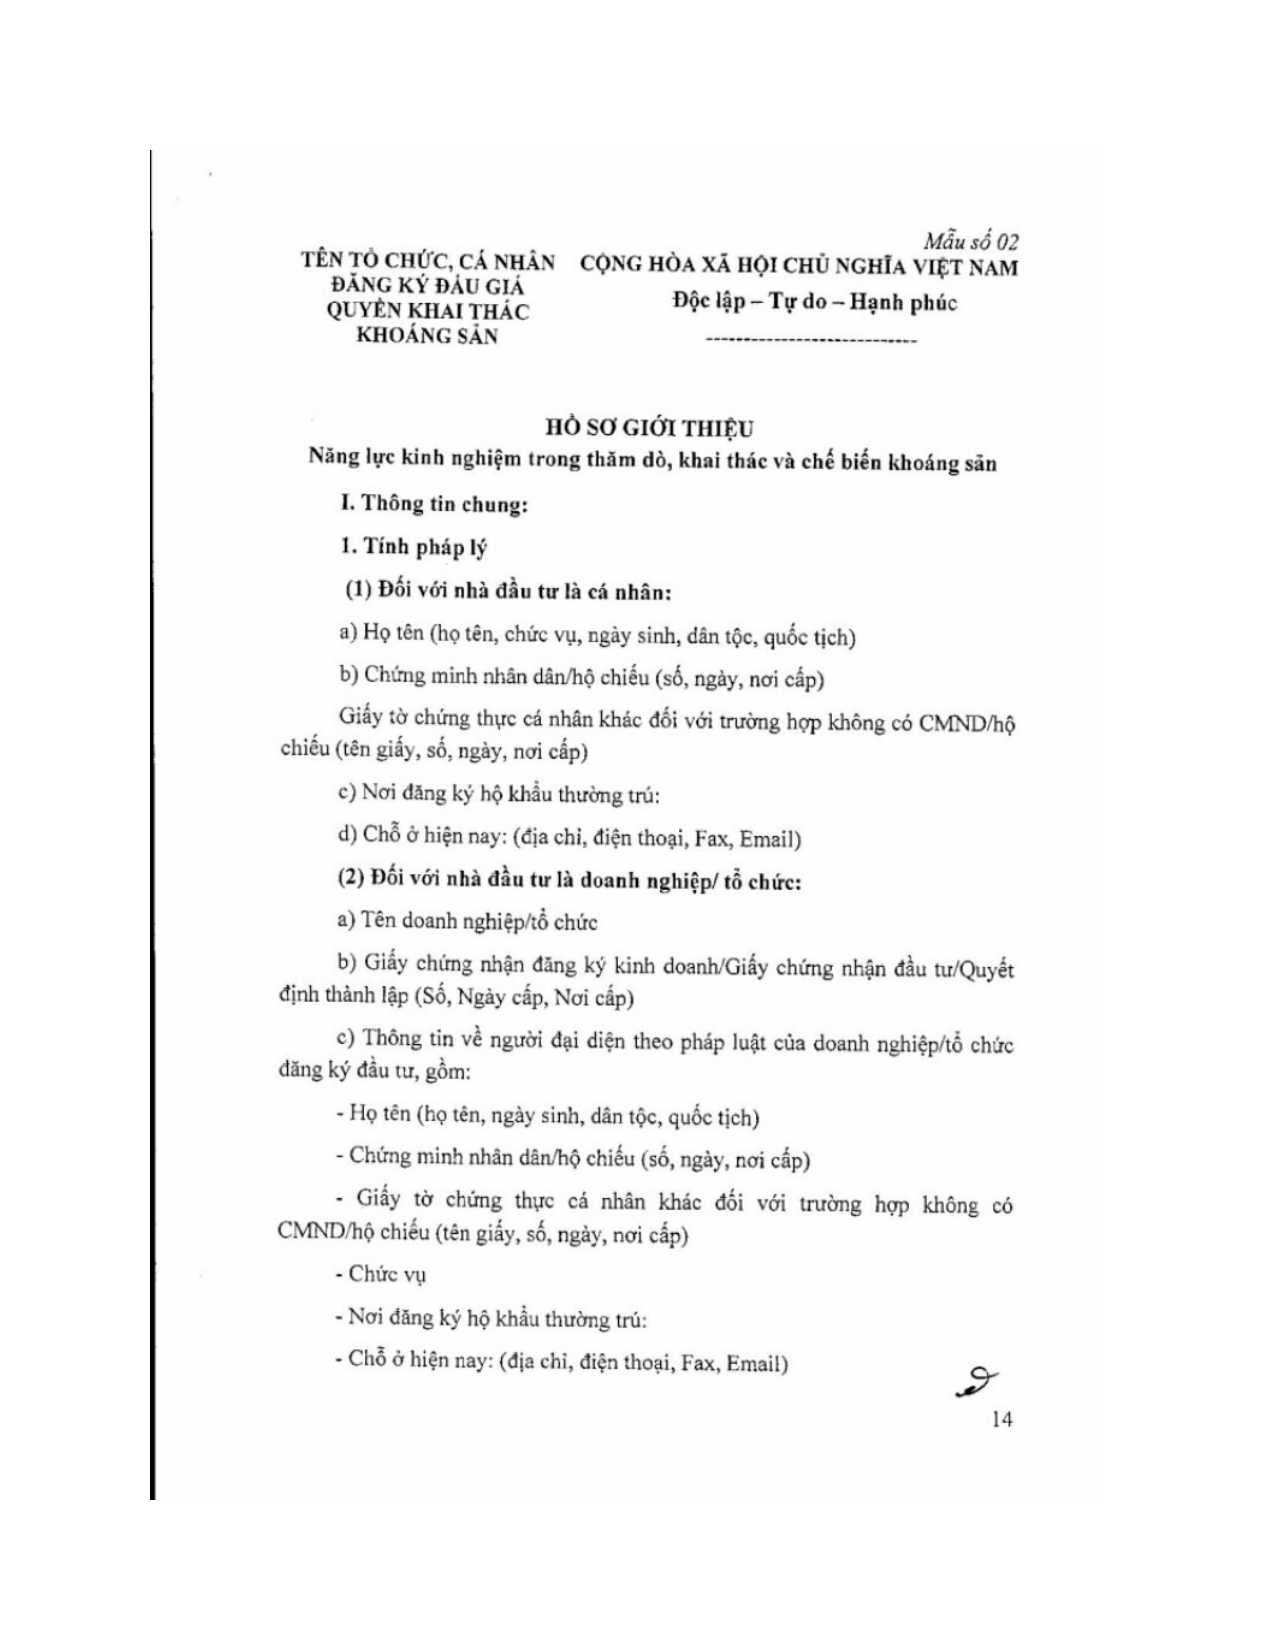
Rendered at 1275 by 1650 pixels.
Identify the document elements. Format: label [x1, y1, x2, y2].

picture [150, 150, 1105, 1500]
